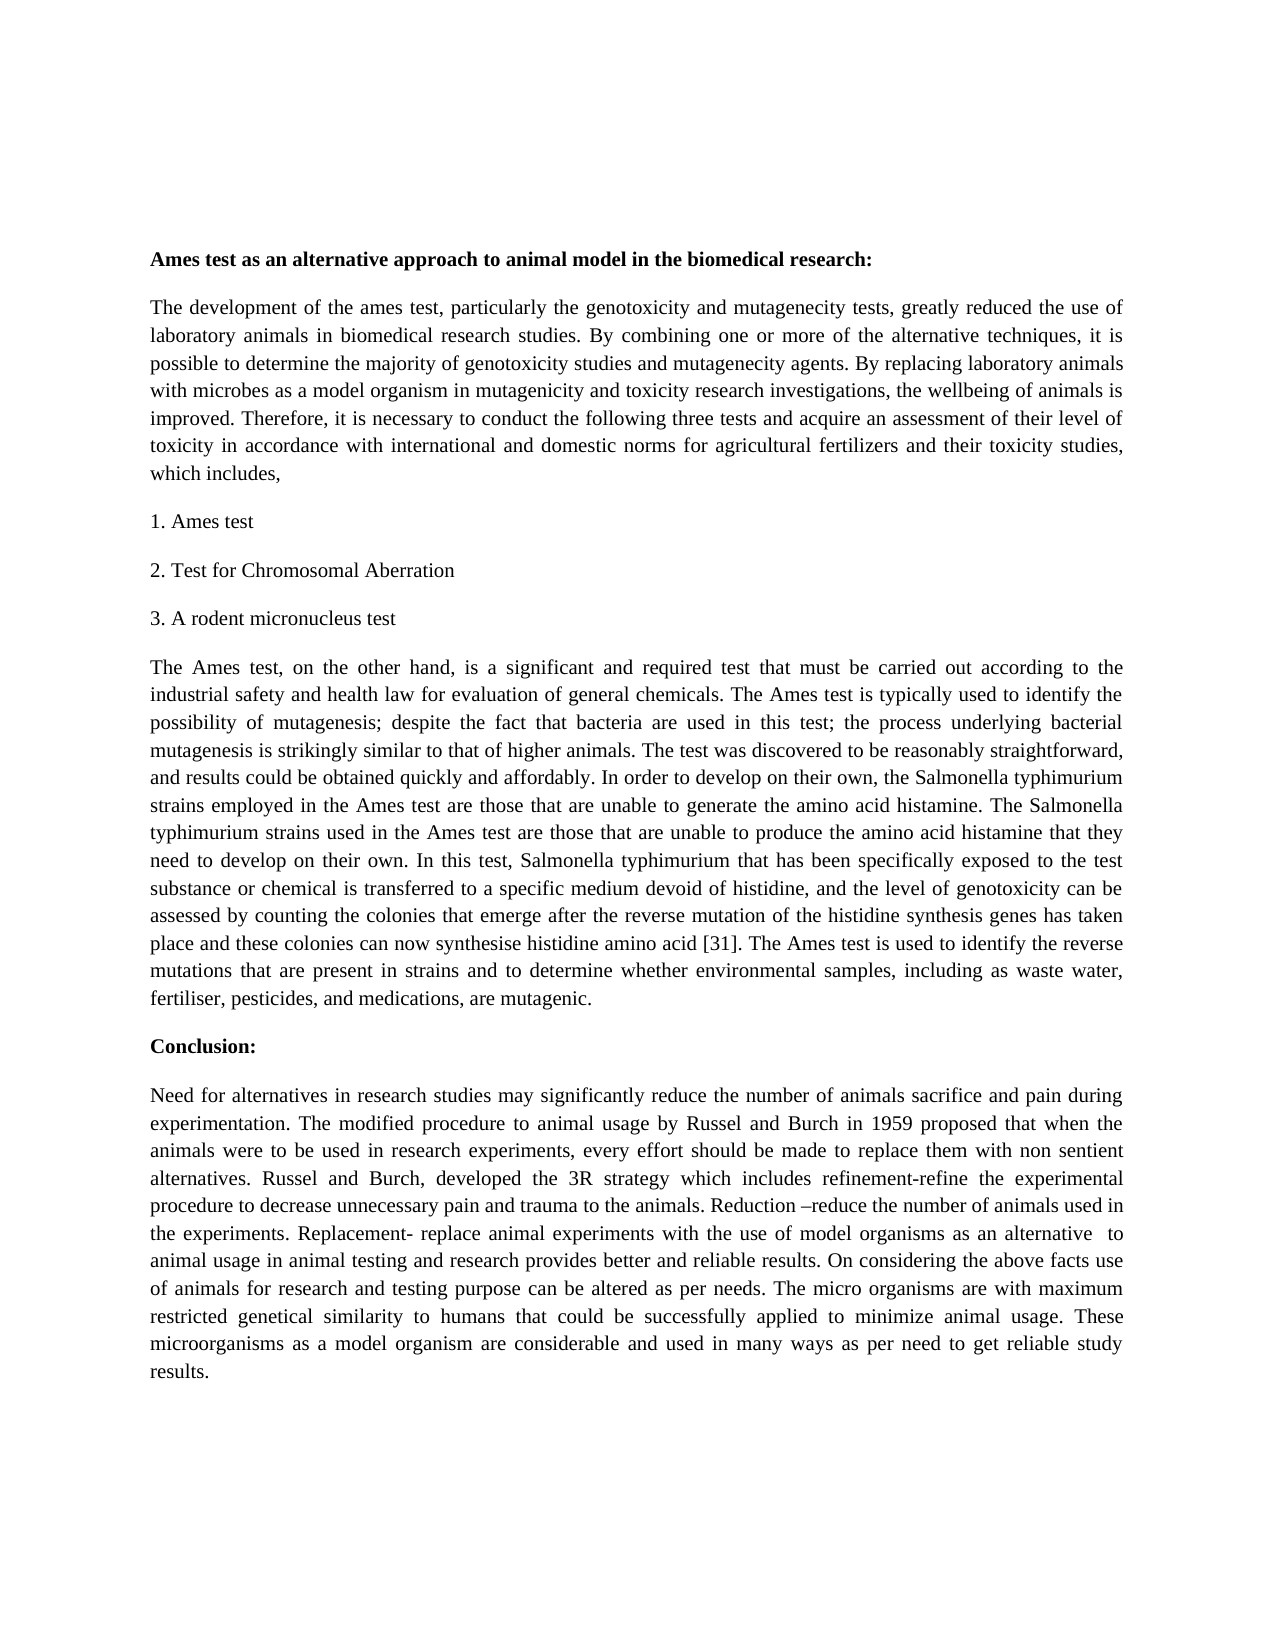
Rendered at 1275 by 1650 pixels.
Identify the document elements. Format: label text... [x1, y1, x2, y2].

text The development of the ames test, particularly the genotoxicity and mutagenecity tests, greatly reduced the use of laboratory animals in biomedical research studies. By combining one or more of the alternative techniques, it is possible to determine the majority of genotoxicity studies and mutagenecity agents. By replacing laboratory animals with microbes as a model organism in mutagenicity and toxicity research investigations, the wellbeing of animals is improved. Therefore, it is necessary to conduct the following three tests and acquire an assessment of their level of toxicity in accordance with international and domestic norms for agricultural fertilizers and their toxicity studies, which includes, [150, 295, 1125, 485]
text The Ames test, on the other hand, is a significant and required test that must be carried out according to the industrial safety and health law for evaluation of general chemicals. The Ames test is typically used to identify the possibility of mutagenesis; despite the fact that bacteria are used in this test; the process underlying bacterial mutagenesis is strikingly similar to that of higher animals. The test was discovered to be reasonably straightforward, and results could be obtained quickly and affordably. In order to develop on their own, the Salmonella typhimurium strains employed in the Ames test are those that are unable to generate the amino acid histamine. The Salmonella typhimurium strains used in the Ames test are those that are unable to produce the amino acid histamine that they need to develop on their own. In this test, Salmonella typhimurium that has been specifically exposed to the test substance or chemical is transferred to a specific medium devoid of histidine, and the level of genotoxicity can be assessed by counting the colonies that emerge after the reverse mutation of the histidine synthesis genes has taken place and these colonies can now synthesise histidine amino acid [31]. The Ames test is used to identify the reverse mutations that are present in strains and to determine whether environmental samples, including as waste water, fertiliser, pesticides, and medications, are mutagenic. [150, 655, 1125, 1010]
text 2. Test for Chromosomal Aberration [150, 558, 1125, 582]
text Ames test as an alternative approach to animal model in the biomedical research: [150, 247, 1125, 271]
text 1. Ames test [150, 509, 1125, 533]
text Conclusion: [150, 1034, 1125, 1058]
text 3. A rodent micronucleus test [150, 606, 1125, 630]
text Need for alternatives in research studies may significantly reduce the number of animals sacrifice and pain during experimentation. The modified procedure to animal usage by Russel and Burch in 1959 proposed that when the animals were to be used in research experiments, every effort should be made to replace them with non sentient alternatives. Russel and Burch, developed the 3R strategy which includes refinement-refine the experimental procedure to decrease unnecessary pain and trauma to the animals. Reduction –reduce the number of animals used in the experiments. Replacement- replace animal experiments with the use of model organisms as an alternative to animal usage in animal testing and research provides better and reliable results. On considering the above facts use of animals for research and testing purpose can be altered as per needs. The micro organisms are with maximum restricted genetical similarity to humans that could be successfully applied to minimize animal usage. These microorganisms as a model organism are considerable and used in many ways as per need to get reliable study results. [150, 1083, 1125, 1383]
